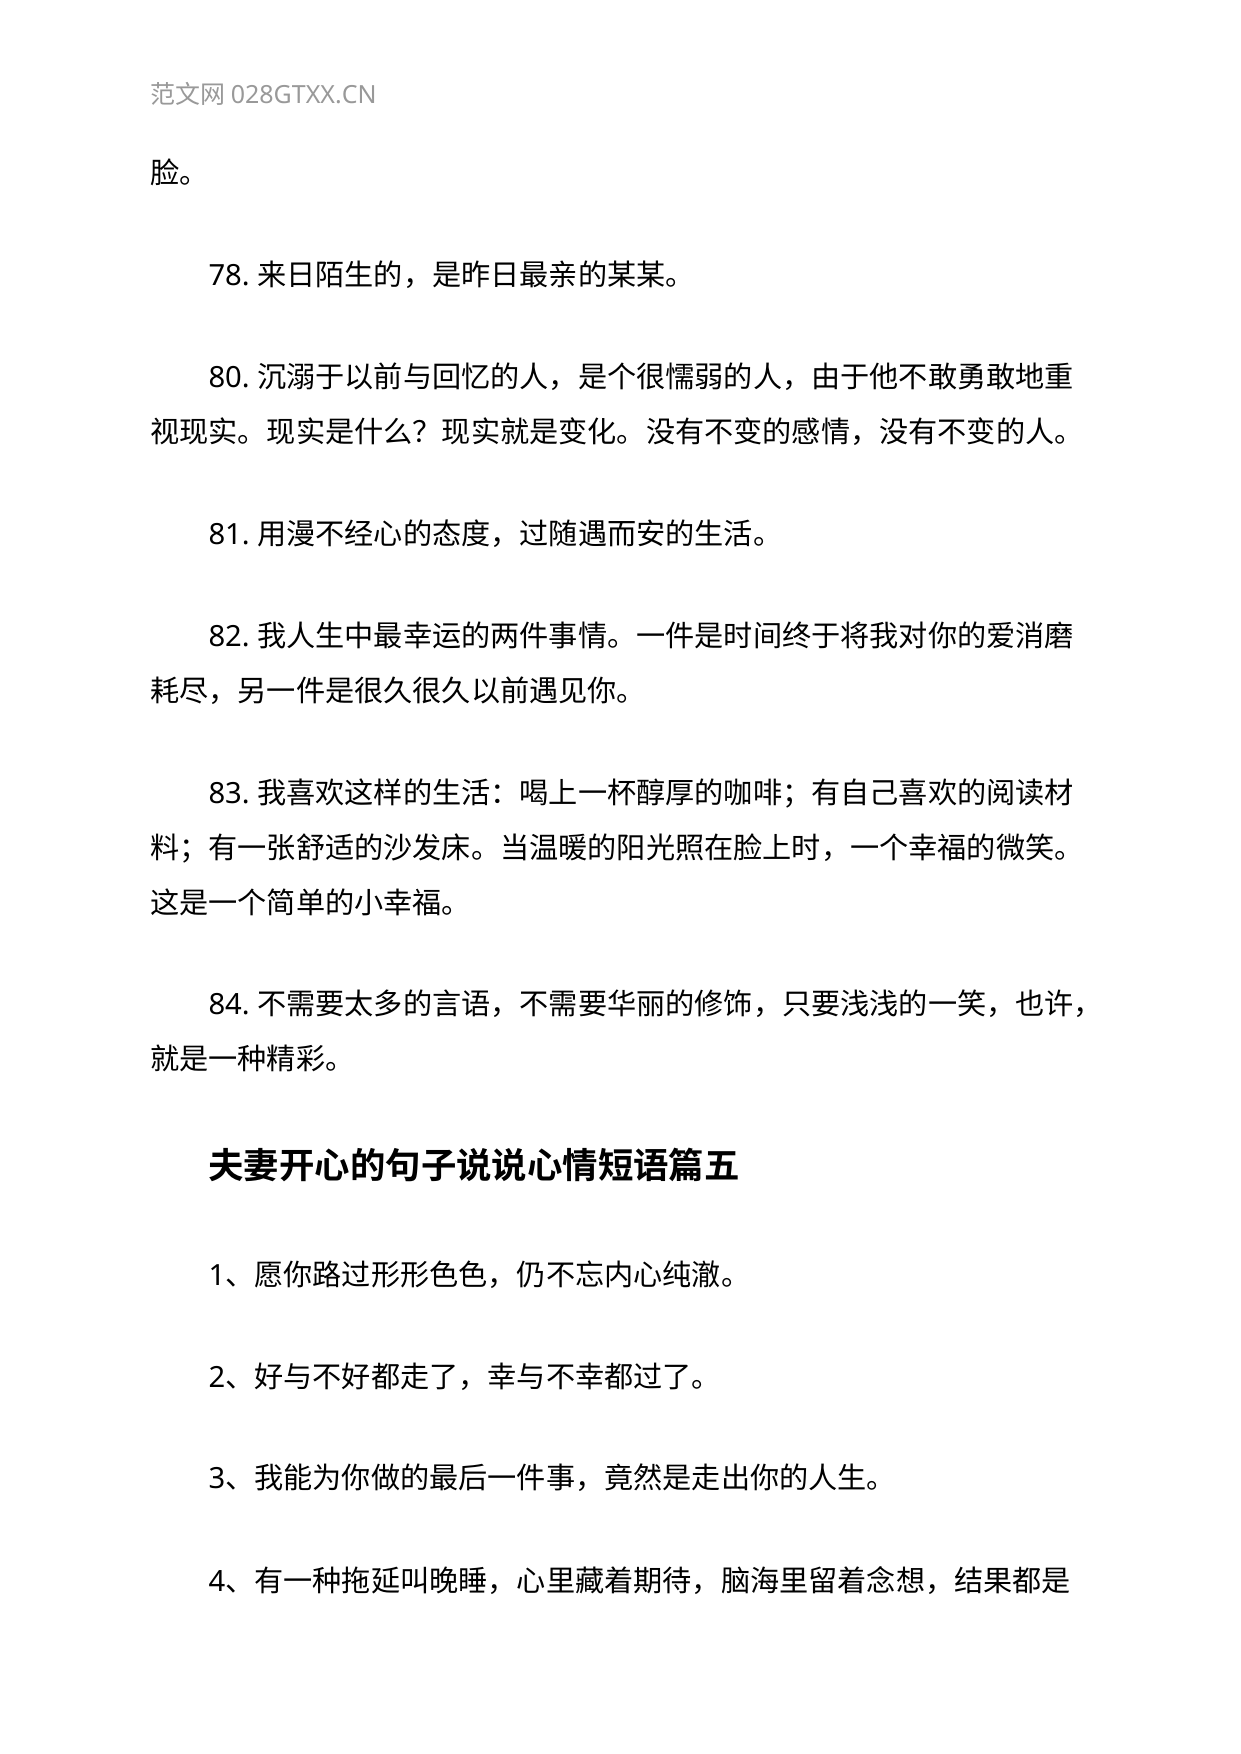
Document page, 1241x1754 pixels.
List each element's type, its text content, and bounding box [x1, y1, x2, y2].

text 夫妻开心的句子说说心情短语篇五 [150, 1138, 1090, 1189]
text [150, 150, 1090, 192]
text 3、我能为你做的最后一件事，竟然是走出你的人生。 [150, 1455, 1090, 1497]
text 82. 我人生中最幸运的两件事情。一件是时间终于将我对你的爱消磨耗尽，另一件是很久很久以前遇见你。 [150, 612, 1090, 710]
text 78. 来日陌生的，是昨日最亲的某某。 [150, 252, 1090, 294]
text 1、愿你路过形形色色，仍不忘内心纯澈。 [150, 1251, 1090, 1293]
text 83. 我喜欢这样的生活：喝上一杯醇厚的咖啡；有自己喜欢的阅读材料；有一张舒适的沙发床。当温暖的阳光照在脸上时，一个幸福的微笑。这是一个简单的小幸福。 [150, 769, 1090, 921]
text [150, 1557, 1090, 1599]
text 80. 沉溺于以前与回忆的人，是个很懦弱的人，由于他不敢勇敢地重视现实。现实是什么？现实就是变化。没有不变的感情，没有不变的人。 [150, 354, 1090, 451]
text 2、好与不好都走了，幸与不幸都过了。 [150, 1353, 1090, 1396]
text 81. 用漫不经心的态度，过随遇而安的生活。 [150, 511, 1090, 553]
text 84. 不需要太多的言语，不需要华丽的修饰，只要浅浅的一笑，也许，就是一种精彩。 [150, 981, 1090, 1078]
